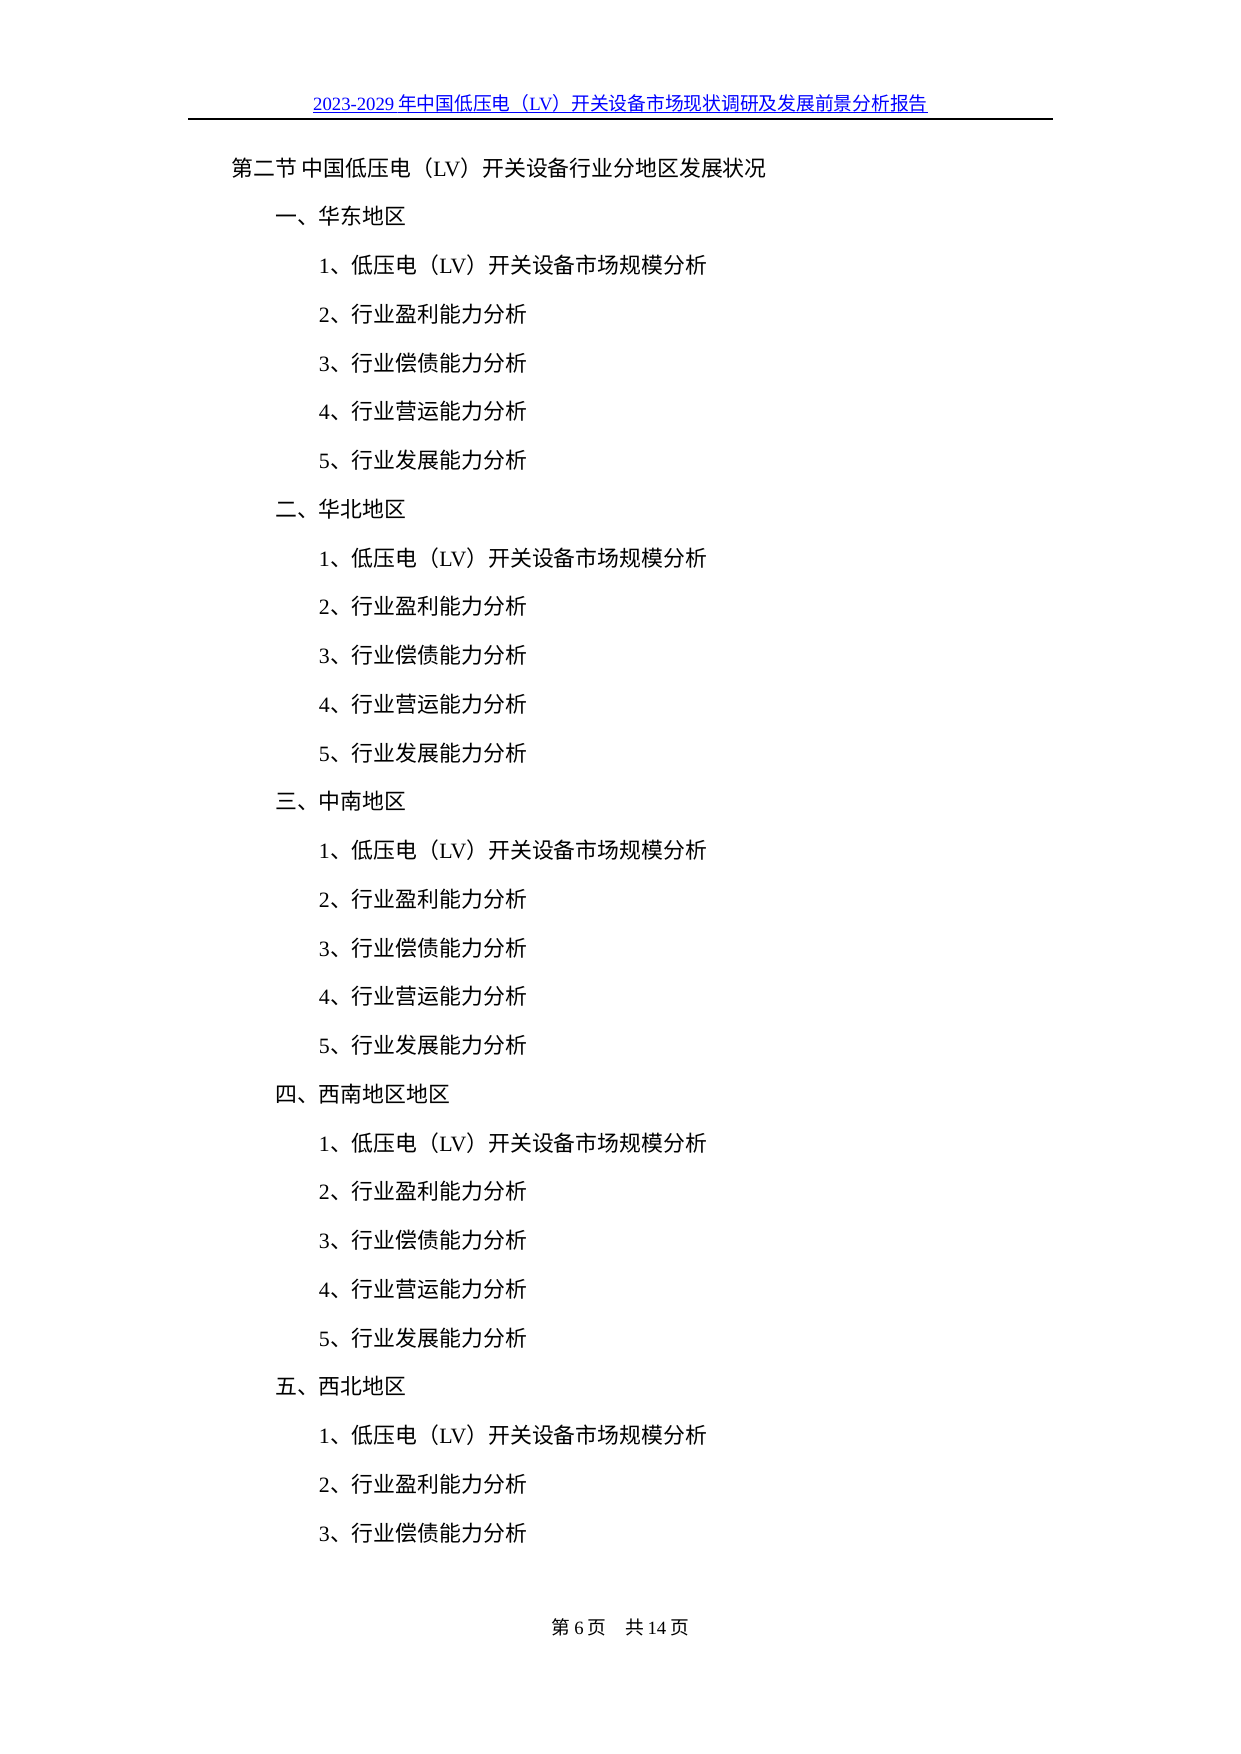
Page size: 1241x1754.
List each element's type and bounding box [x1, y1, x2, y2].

text [187, 150, 1053, 1548]
